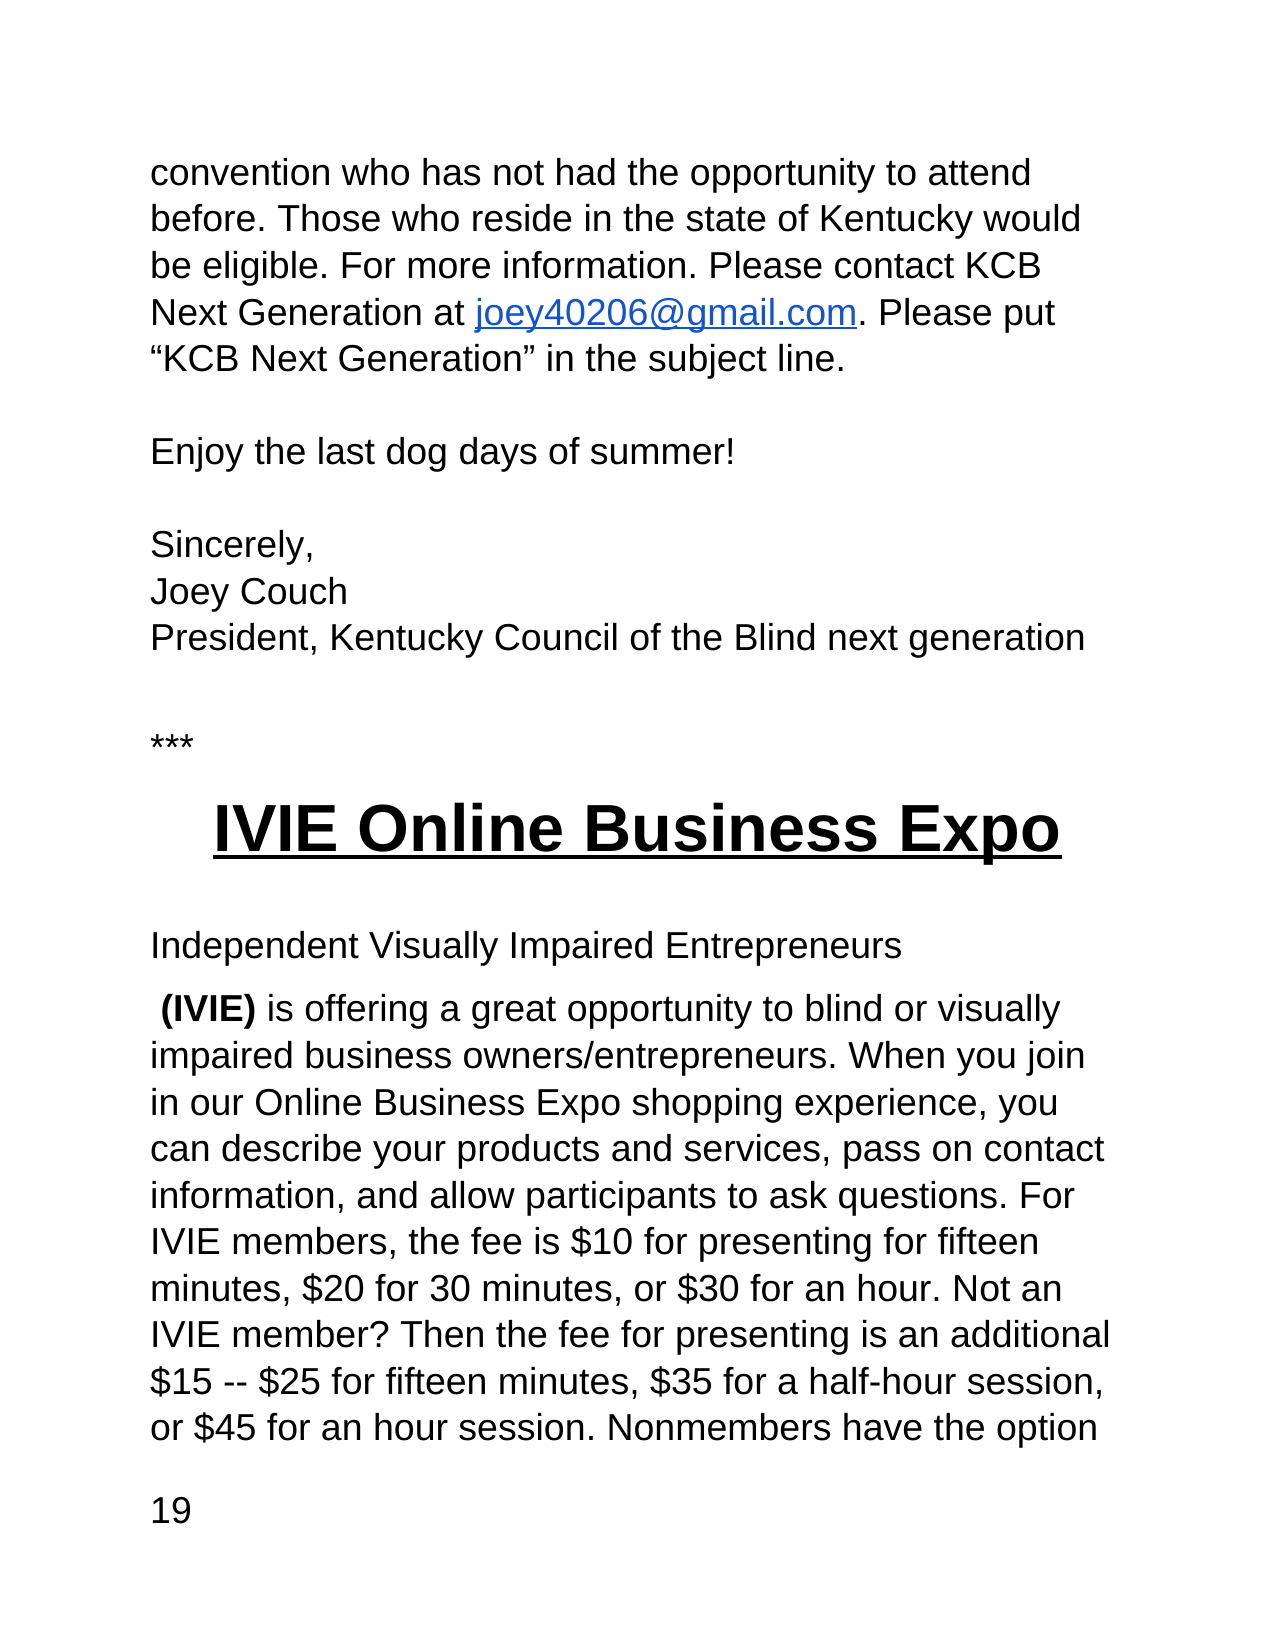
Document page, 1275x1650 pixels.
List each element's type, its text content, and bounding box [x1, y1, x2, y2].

subtitle IVIE Online Business Expo [150, 789, 1125, 865]
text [150, 987, 1125, 1449]
text *** [150, 679, 1125, 768]
text Independent Visually Impaired Entrepreneurs [150, 877, 1125, 966]
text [150, 150, 1125, 659]
